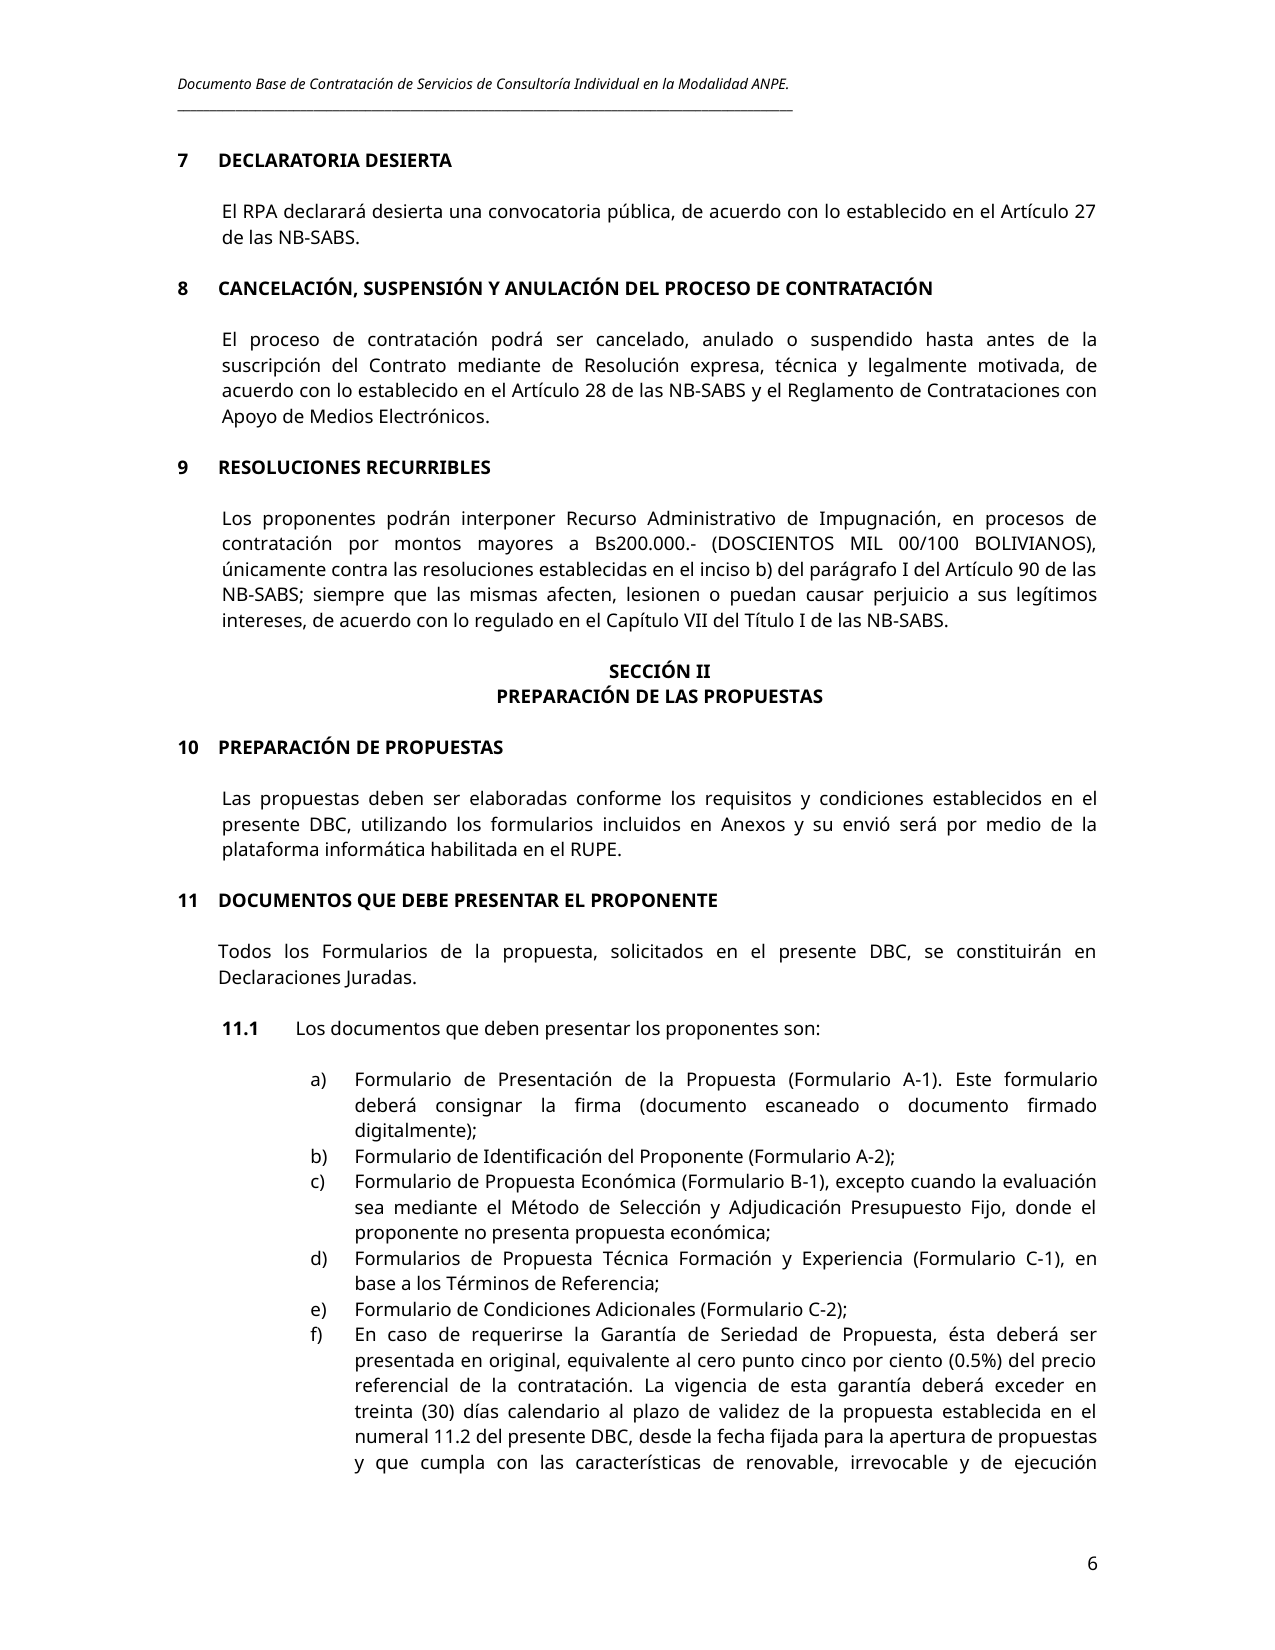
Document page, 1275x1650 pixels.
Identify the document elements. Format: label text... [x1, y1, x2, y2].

title PREPARACIÓN DE PROPUESTAS [177, 735, 1098, 760]
title DECLARATORIA DESIERTA [177, 148, 1098, 173]
text SECCIÓN II [222, 658, 1098, 684]
text El proceso de contratación podrá ser cancelado, anulado o suspendido hasta antes de la suscripción del Contrato mediante de Resolución expresa, técnica y legalmente motivada, de acuerdo con lo establecido en el Artículo 28 de las NB-SABS y el Reglamento de Contrataciones con Apoyo de Medios Electrónicos. [222, 326, 1098, 428]
list Los documentos que deben presentar los proponentes son: [222, 1015, 1098, 1041]
title CANCELACIÓN, SUSPENSIÓN Y ANULACIÓN DEL PROCESO DE CONTRATACIÓN [177, 275, 1098, 301]
text Las propuestas deben ser elaboradas conforme los requisitos y condiciones establecidos en el presente DBC, utilizando los formularios incluidos en Anexos y su envió será por medio de la plataforma informática habilitada en el RUPE. [222, 786, 1098, 862]
list Formulario de Presentación de la Propuesta (Formulario A-1). Este formulario deberá consignar la firma (documento escaneado o documento firmado digitalmente); [310, 1066, 1098, 1143]
list Formulario de Condiciones Adicionales (Formulario C-2); [310, 1296, 1098, 1322]
title DOCUMENTOS QUE DEBE PRESENTAR EL PROPONENTE [177, 888, 1098, 913]
list Formulario de Propuesta Económica (Formulario B-1), excepto cuando la evaluación sea mediante el Método de Selección y Adjudicación Presupuesto Fijo, donde el proponente no presenta propuesta económica; [310, 1168, 1098, 1245]
text El RPA declarará desierta una convocatoria pública, de acuerdo con lo establecido en el Artículo 27 de las NB-SABS. [222, 199, 1098, 250]
list Formularios de Propuesta Técnica Formación y Experiencia (Formulario C-1), en base a los Términos de Referencia; [310, 1245, 1098, 1296]
list Formulario de Identificación del Proponente (Formulario A-2); [310, 1143, 1098, 1168]
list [310, 1322, 1098, 1475]
title RESOLUCIONES RECURRIBLES [177, 454, 1098, 479]
text Los proponentes podrán interponer Recurso Administrativo de Impugnación, en procesos de contratación por montos mayores a Bs200.000.- (DOSCIENTOS MIL 00/100 BOLIVIANOS), únicamente contra las resoluciones establecidas en el inciso b) del parágrafo I del Artículo 90 de las NB-SABS; siempre que las mismas afecten, lesionen o puedan causar perjuicio a sus legítimos intereses, de acuerdo con lo regulado en el Capítulo VII del Título I de las NB-SABS. [222, 505, 1098, 633]
text PREPARACIÓN DE LAS PROPUESTAS [222, 684, 1098, 709]
text Todos los Formularios de la propuesta, solicitados en el presente DBC, se constituirán en Declaraciones Juradas. [218, 939, 1098, 990]
